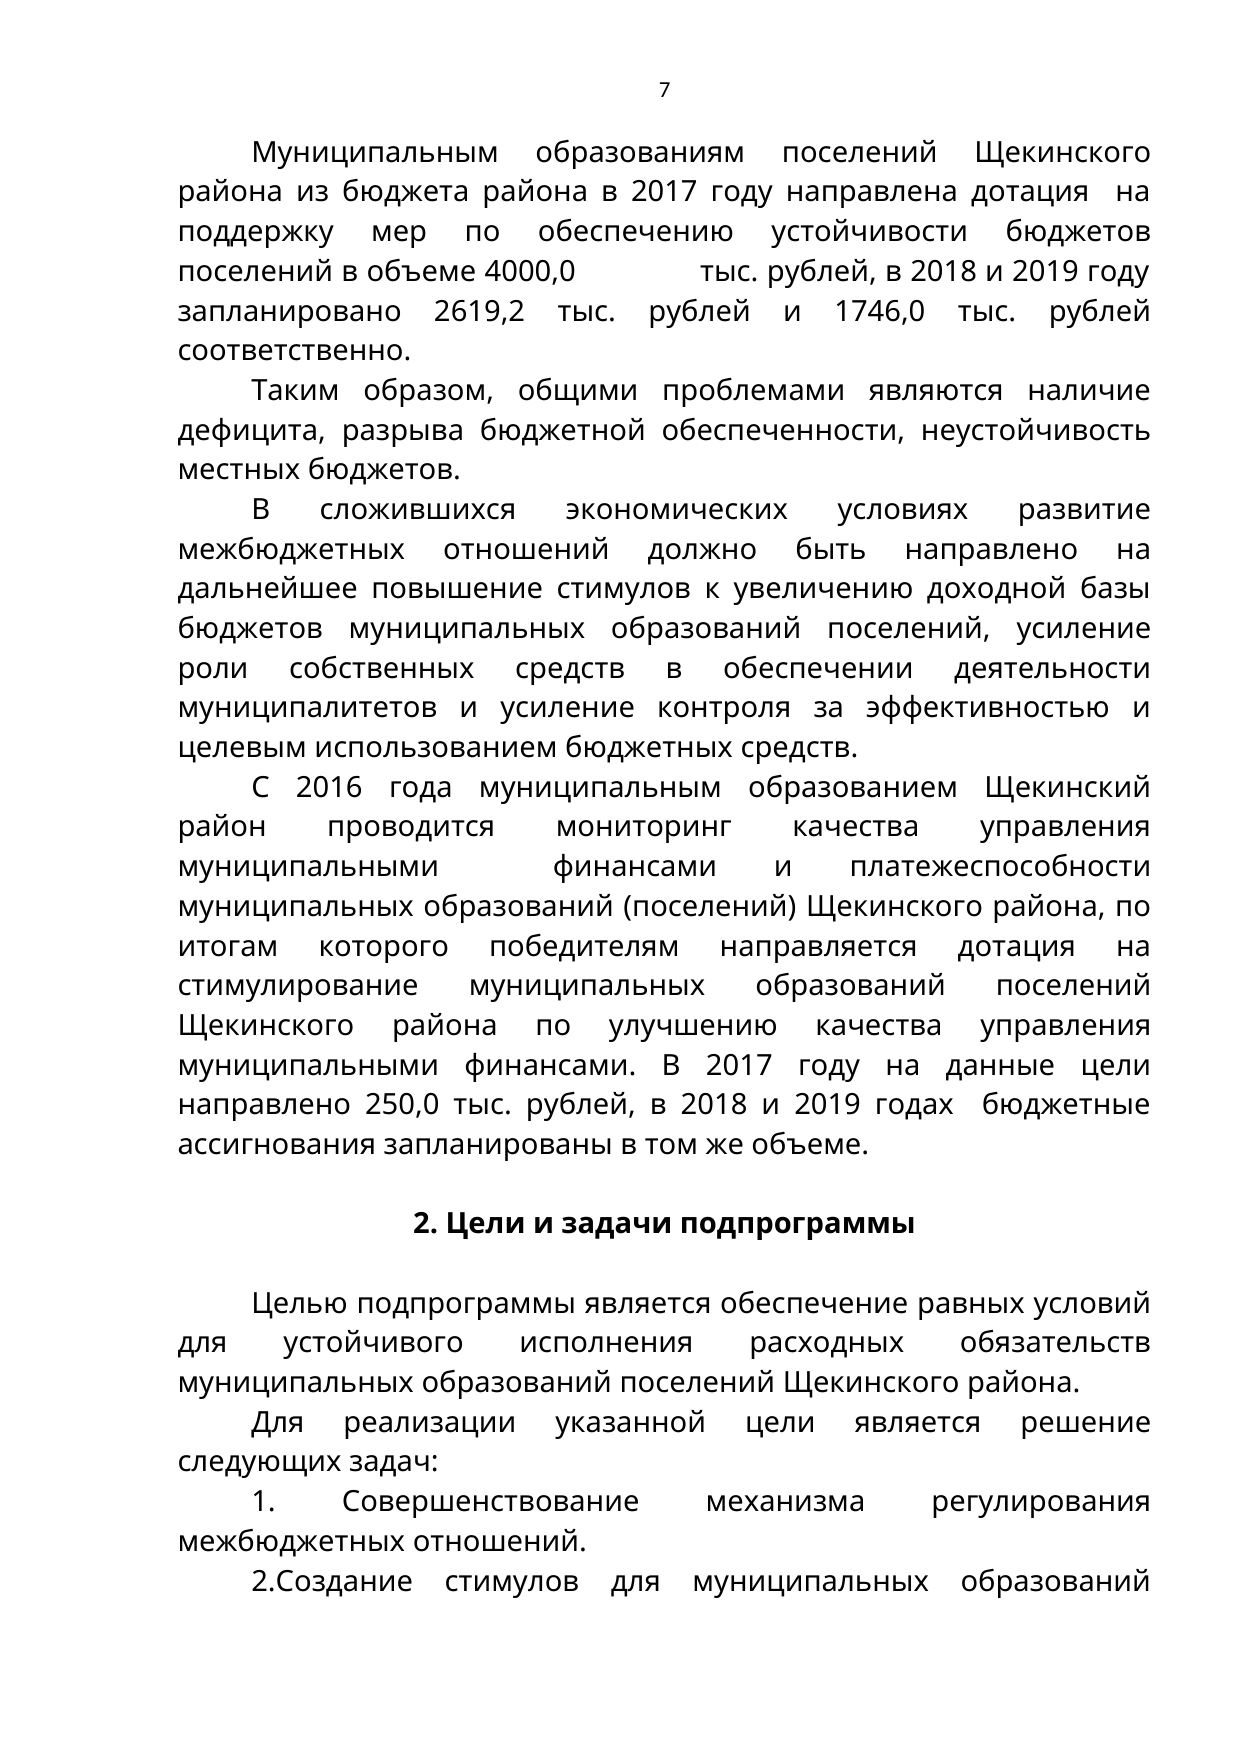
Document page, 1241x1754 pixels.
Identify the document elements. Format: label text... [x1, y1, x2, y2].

text Муниципальным образованиям поселений Щекинского района из бюджета района в 2017 году направлена дотация на поддержку мер по обеспечению устойчивости бюджетов поселений в объеме 4000,0 тыс. рублей, в 2018 и 2019 году запланировано 2619,2 тыс. рублей и 1746,0 тыс. рублей соответственно. [177, 131, 1152, 369]
text 2. Цели и задачи подпрограммы [177, 1203, 1152, 1242]
text Целью подпрограммы является обеспечение равных условий для устойчивого исполнения расходных обязательств муниципальных образований поселений Щекинского района. [177, 1282, 1152, 1401]
text Таким образом, общими проблемами являются наличие дефицита, разрыва бюджетной обеспеченности, неустойчивость местных бюджетов. [177, 369, 1152, 488]
text Для реализации указанной цели является решение следующих задач: [177, 1401, 1152, 1480]
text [177, 1560, 1152, 1599]
text 1. Совершенствование механизма регулирования межбюджетных отношений. [177, 1480, 1152, 1560]
text С 2016 года муниципальным образованием Щекинский район проводится мониторинг качества управления муниципальными финансами и платежеспособности муниципальных образований (поселений) Щекинского района, по итогам которого победителям направляется дотация на стимулирование муниципальных образований поселений Щекинского района по улучшению качества управления муниципальными финансами. В 2017 году на данные цели направлено 250,0 тыс. рублей, в 2018 и 2019 годах бюджетные ассигнования запланированы в том же объеме. [177, 766, 1152, 1163]
text В сложившихся экономических условиях развитие межбюджетных отношений должно быть направлено на дальнейшее повышение стимулов к увеличению доходной базы бюджетов муниципальных образований поселений, усиление роли собственных средств в обеспечении деятельности муниципалитетов и усиление контроля за эффективностью и целевым использованием бюджетных средств. [177, 488, 1152, 766]
